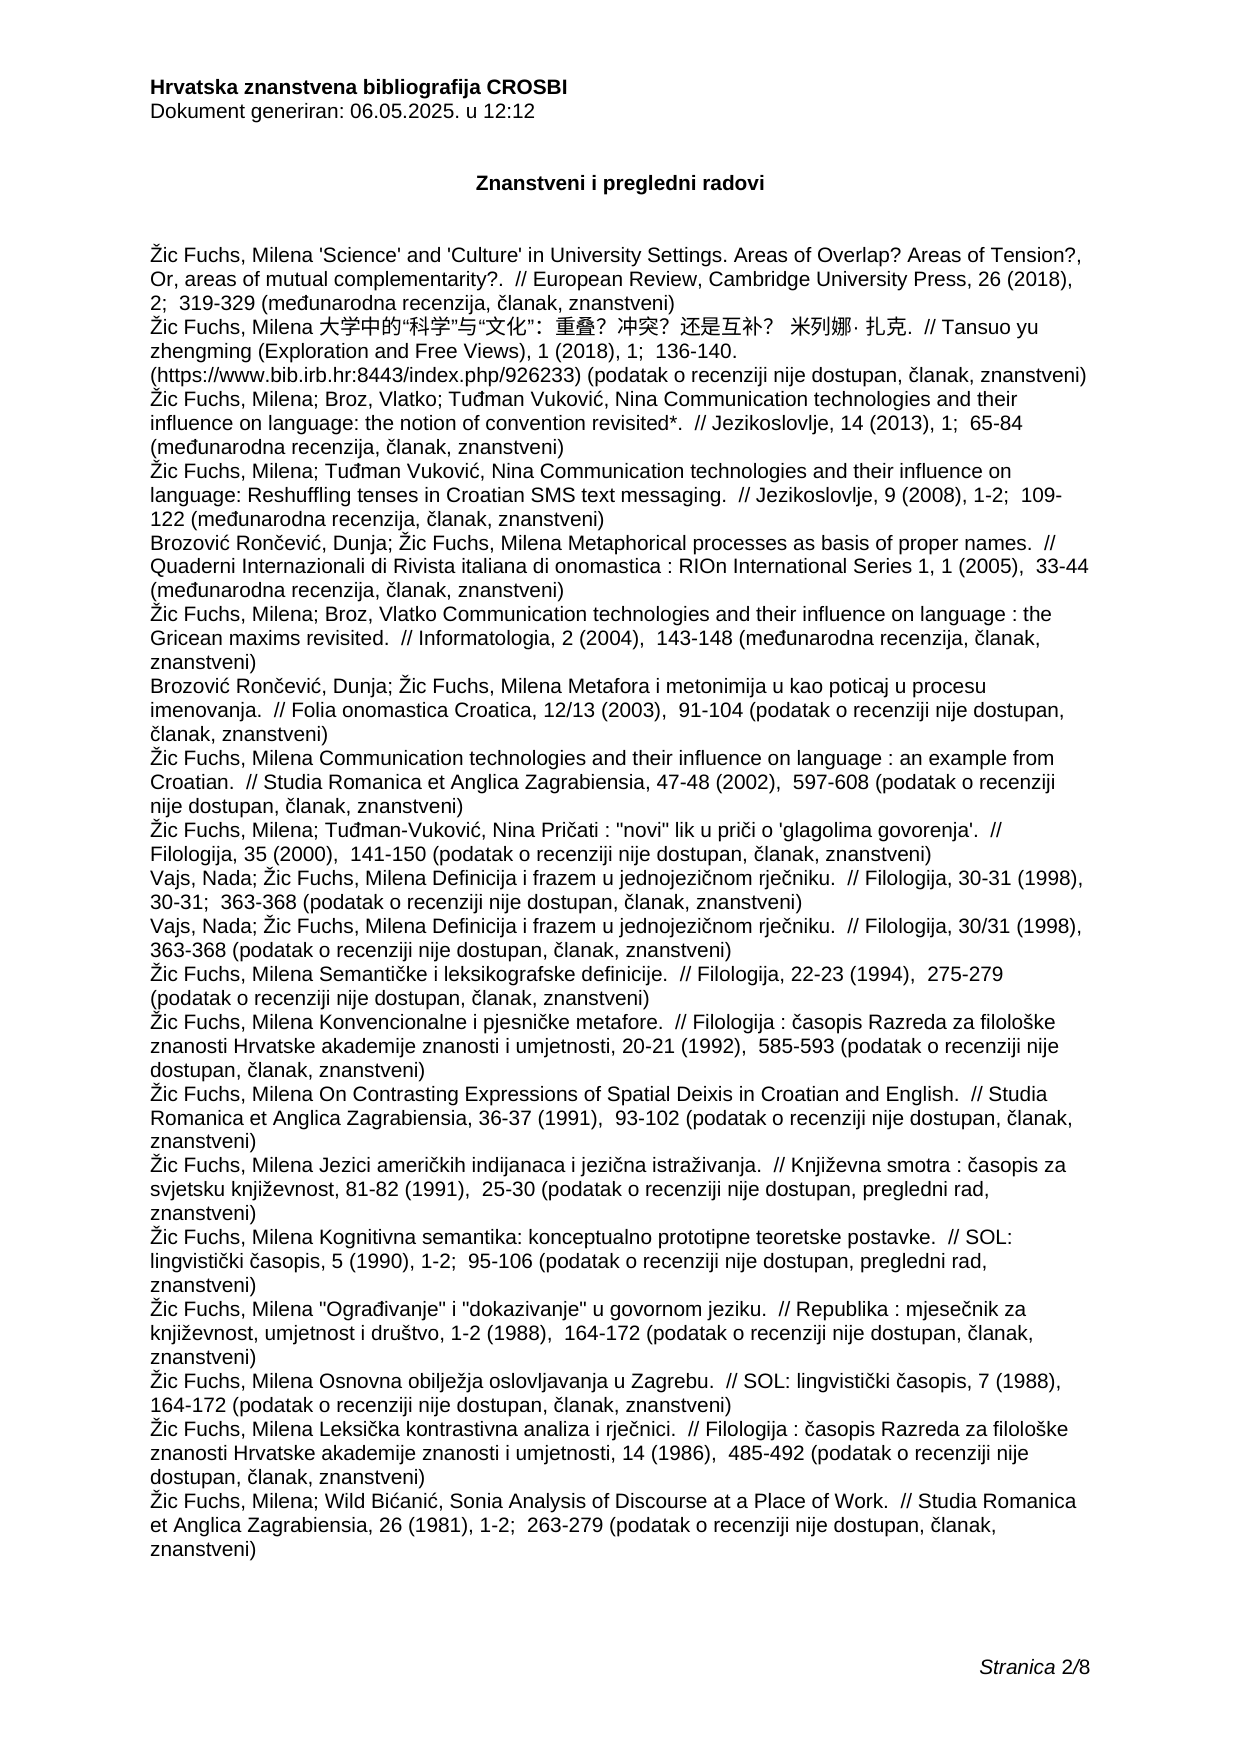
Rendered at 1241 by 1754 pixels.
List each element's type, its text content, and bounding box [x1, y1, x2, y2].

text Žic Fuchs, Milena [150, 1153, 1090, 1225]
text Žic Fuchs, Milena; Tuđman Vuković, Nina [150, 458, 1090, 530]
text Žic Fuchs, Milena [150, 962, 1090, 1009]
text Brozović Rončević, Dunja; Žic Fuchs, Milena [150, 674, 1090, 746]
text Žic Fuchs, Milena; Wild Bićanić, Sonia [150, 1489, 1090, 1561]
text Žic Fuchs, Milena [150, 1369, 1090, 1417]
text Žic Fuchs, Milena [150, 1297, 1090, 1369]
text Vajs, Nada; Žic Fuchs, Milena [150, 866, 1090, 914]
text Brozović Rončević, Dunja; Žic Fuchs, Milena [150, 530, 1090, 602]
text Žic Fuchs, Milena [150, 1417, 1090, 1489]
text Žic Fuchs, Milena; Broz, Vlatko [150, 602, 1090, 674]
text Vajs, Nada; Žic Fuchs, Milena [150, 914, 1090, 962]
text Žic Fuchs, Milena [150, 315, 1090, 387]
text Žic Fuchs, Milena; Tuđman-Vuković, Nina [150, 818, 1090, 866]
text Žic Fuchs, Milena [150, 1225, 1090, 1297]
text Žic Fuchs, Milena [150, 1081, 1090, 1153]
text Žic Fuchs, Milena [150, 746, 1090, 818]
subtitle Znanstveni i pregledni radovi [150, 171, 1090, 195]
text Žic Fuchs, Milena; Broz, Vlatko; Tuđman Vuković, Nina [150, 387, 1090, 458]
text Žic Fuchs, Milena [150, 1009, 1090, 1081]
text Žic Fuchs, Milena [150, 243, 1090, 315]
